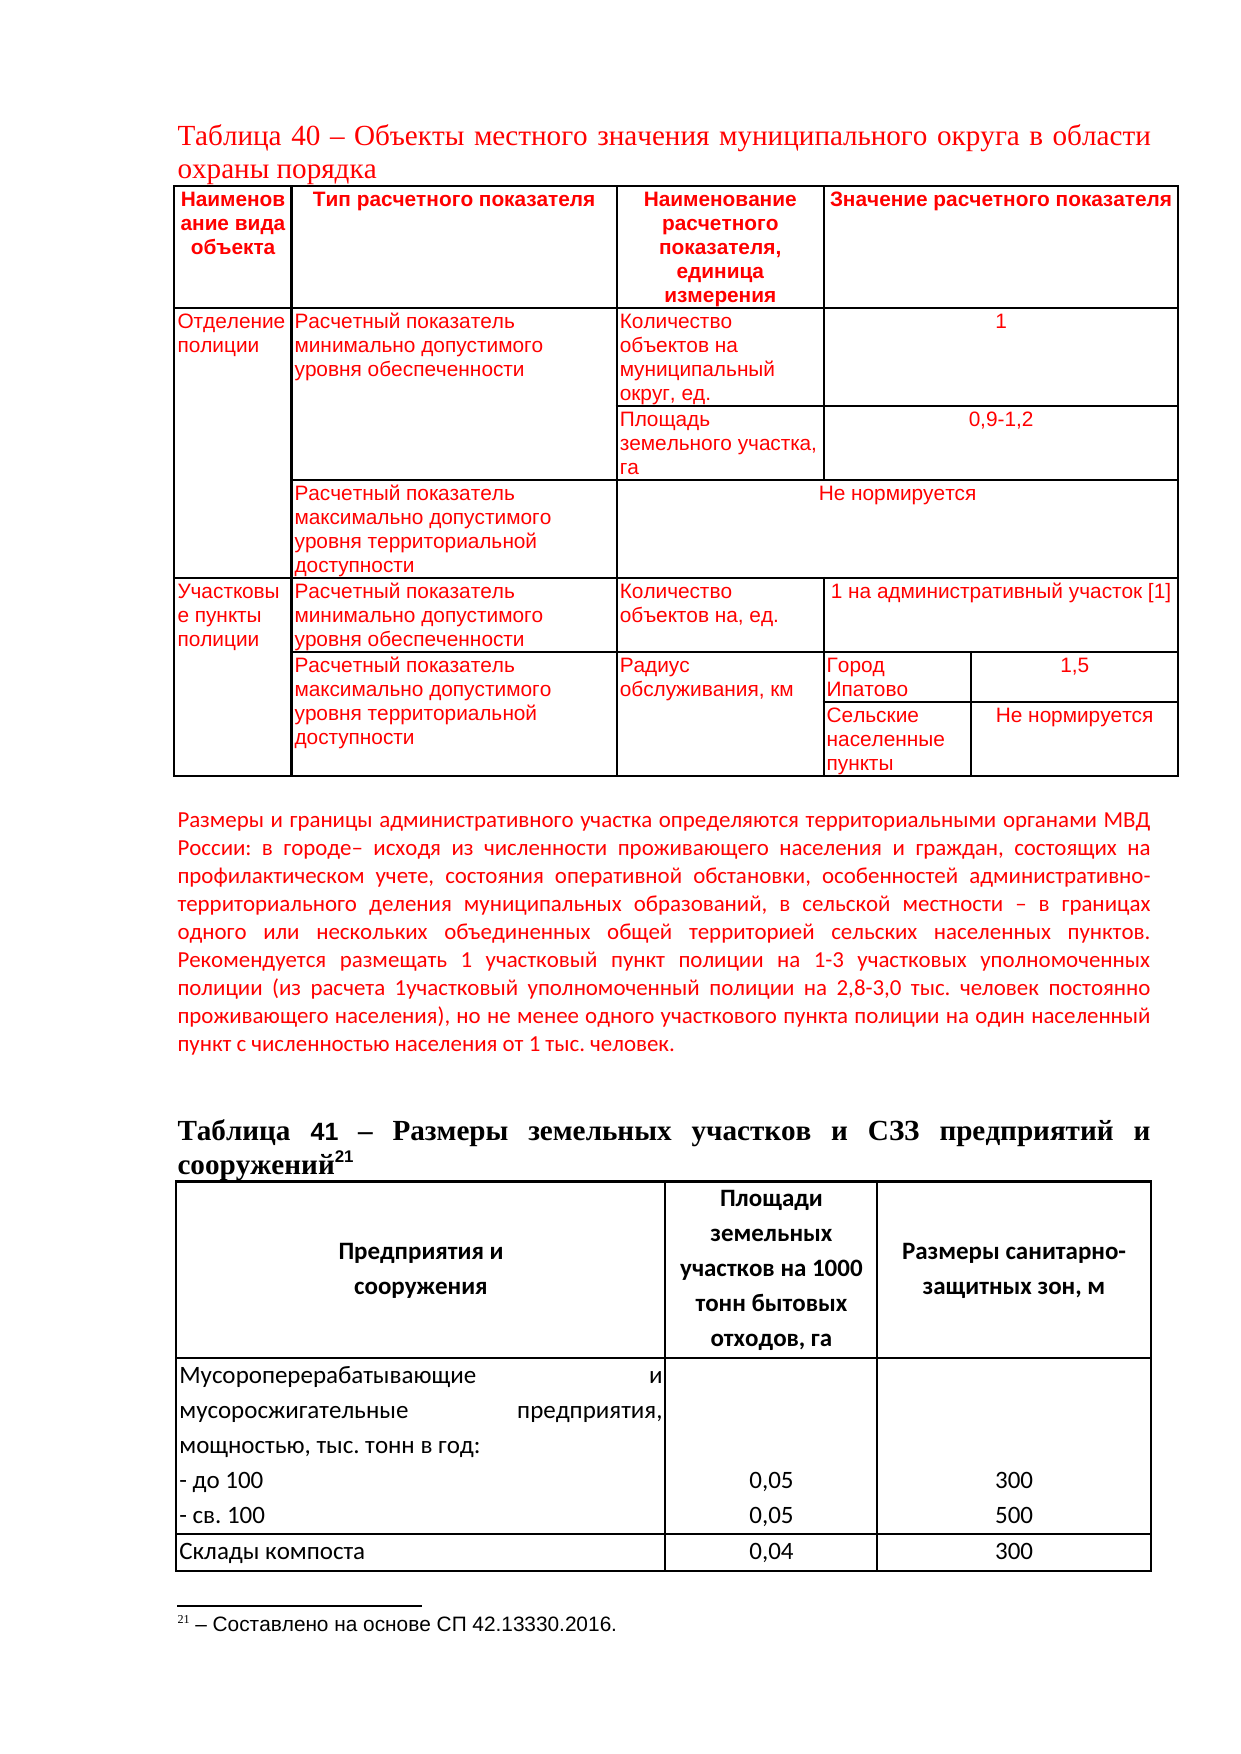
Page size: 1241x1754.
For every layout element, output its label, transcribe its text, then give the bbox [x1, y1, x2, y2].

table_header Наименование расчетного показателя, единица измерения [618, 187, 823, 307]
text Размеры и границы административного участка определяются территориальными органами МВД России: в городе– исходя из численности проживающего населения и граждан, состоящих на профилактическом учете, состояния оперативной обстановки, особенностей административно-территориального деления муниципальных образований, в сельской местности – в границах одного или нескольких объединенных общей территорией сельских населенных пунктов. Рекомендуется размещать 1 участковый пункт полиции на 1-3 участковых уполномоченных полиции (из расчета 1участковый уполномоченный полиции на 2,8-3,0 тыс. человек постоянно проживающего населения), но не менее одного участкового пункта полиции на один населенный пункт с численностью населения от 1 тыс. человек. [177, 805, 1152, 1057]
table_cell 300 [878, 1535, 1150, 1570]
table_cell 0,05 0,05 [666, 1359, 876, 1533]
table_cell Количество объектов на муниципальный округ, ед. [618, 309, 823, 405]
table_cell Сельские населенные пункты [825, 703, 970, 775]
table_header Предприятия и сооружения [177, 1183, 664, 1357]
table_header Площади земельных участков на 1000 тонн бытовых отходов, га [666, 1183, 876, 1357]
table_cell 0,04 [666, 1535, 876, 1570]
table_cell Участковые пункты полиции [175, 579, 290, 775]
table_cell 1 на административный участок [1] [825, 579, 1177, 651]
table_cell Площадь земельного участка, га [618, 407, 823, 479]
table_cell Отделение полиции [175, 309, 290, 577]
table_header Наименование вида объекта [175, 187, 290, 307]
table_cell 300 500 [878, 1359, 1150, 1533]
table_cell Не нормируется [972, 703, 1177, 775]
table_cell Город Ипатово [825, 653, 970, 701]
table_cell Расчетный показатель максимально допустимого уровня территориальной доступности [293, 653, 616, 775]
table_cell Радиус обслуживания, км [618, 653, 823, 775]
table_cell 1,5 [972, 653, 1177, 701]
table_cell Расчетный показатель максимально допустимого уровня территориальной доступности [293, 481, 616, 577]
table_header Тип расчетного показателя [293, 187, 616, 307]
table_cell 0,9-1,2 [825, 407, 1177, 479]
table_cell Расчетный показатель минимально допустимого уровня обеспеченности [293, 309, 616, 479]
table_cell Склады компоста [177, 1535, 664, 1570]
table_header Значение расчетного показателя [825, 187, 1177, 307]
subtitle Таблица 40 – Объекты местного значения муниципального округа в области охраны порядка [177, 118, 1152, 185]
table_cell Мусороперерабатывающие и мусоросжигательные предприятия, мощностью, тыс. тонн в год: - до 100 - св. 100 [177, 1359, 664, 1533]
text Таблица 41 – Размеры земельных участков и СЗЗ предприятий и сооружений [177, 1113, 1152, 1180]
table_cell Не нормируется [618, 481, 1177, 577]
table_cell 1 [825, 309, 1177, 405]
table_cell Количество объектов на, ед. [618, 579, 823, 651]
table_cell Расчетный показатель минимально допустимого уровня обеспеченности [293, 579, 616, 651]
table_header Размеры санитарно-защитных зон, м [878, 1183, 1150, 1357]
